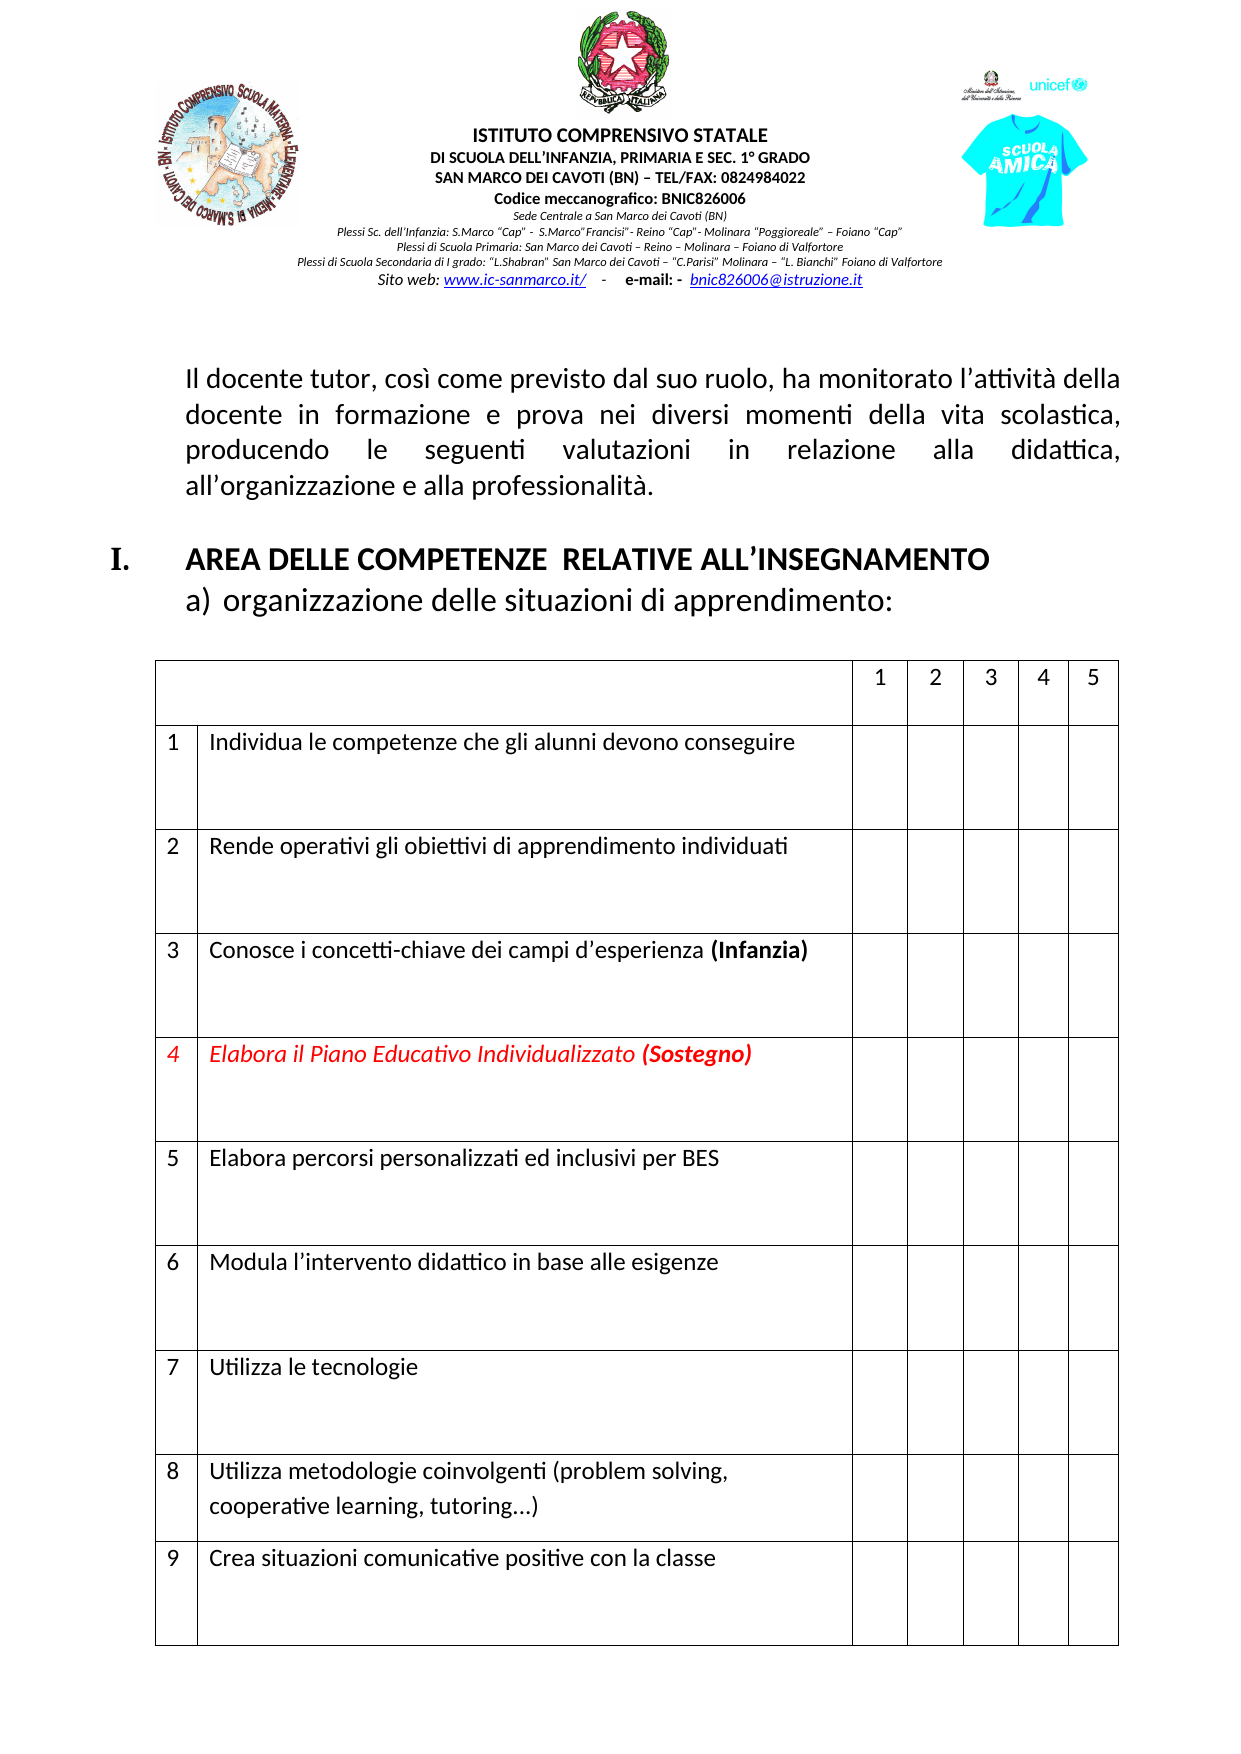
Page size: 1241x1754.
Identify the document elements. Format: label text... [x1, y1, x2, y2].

picture [574, 9, 671, 118]
table_cell 8 [156, 1455, 197, 1541]
table_cell [964, 934, 1018, 1037]
table_cell [1019, 1246, 1068, 1349]
table_cell 5 [156, 1142, 197, 1245]
table_cell [964, 830, 1018, 933]
table_cell [1069, 934, 1118, 1037]
text Il docente tutor, così come previsto dal suo ruolo, ha monitorato l’attività della docente in formazione e prova nei diversi momenti della vita scolastica, producendo le seguenti valutazioni in relazione alla didattica, all’organizzazione e alla professionalità. [185, 360, 1122, 503]
table_cell [1069, 1142, 1118, 1245]
table_cell [1069, 830, 1118, 933]
table_cell [853, 1038, 907, 1141]
list organizzazione delle situazioni di apprendimento: [185, 579, 1122, 620]
table_cell Utilizza metodologie coinvolgenti (problem solving, cooperative learning, tutoring...) [198, 1455, 852, 1541]
table_cell 7 [156, 1351, 197, 1454]
table_cell [853, 1142, 907, 1245]
table_cell 3 [156, 934, 197, 1037]
table_cell Rende operativi gli obiettivi di apprendimento individuati [198, 830, 852, 933]
table_cell [1019, 830, 1068, 933]
table_cell [853, 1351, 907, 1454]
table_header 5 [1069, 661, 1118, 724]
table_cell [1069, 1246, 1118, 1349]
table_cell Utilizza le tecnologie [198, 1351, 852, 1454]
table_cell [853, 830, 907, 933]
table_header 3 [964, 661, 1018, 724]
table_cell [1069, 726, 1118, 829]
picture [155, 81, 300, 227]
table_cell [908, 830, 963, 933]
table_cell [1019, 1038, 1068, 1141]
table_cell 9 [156, 1542, 197, 1645]
table_cell [1019, 1542, 1068, 1645]
table_cell Modula l’intervento didattico in base alle esigenze [198, 1246, 852, 1349]
table_header 4 [1019, 661, 1068, 724]
table_header 1 [853, 661, 907, 724]
list AREA DELLE COMPETENZE RELATIVE ALL’INSEGNAMENTO [110, 538, 1122, 579]
table_cell [1019, 1142, 1068, 1245]
table_cell [853, 1455, 907, 1541]
table_cell Individua le competenze che gli alunni devono conseguire [198, 726, 852, 829]
table_cell [1069, 1542, 1118, 1645]
table_cell [908, 1542, 963, 1645]
table_cell 4 [156, 1038, 197, 1141]
table_cell [908, 1038, 963, 1141]
table_cell [908, 1142, 963, 1245]
table_cell [1069, 1038, 1118, 1141]
table_header [156, 661, 852, 724]
table_cell [964, 1455, 1018, 1541]
table_cell [964, 1246, 1018, 1349]
table_cell [908, 1351, 963, 1454]
table_cell [1019, 726, 1068, 829]
table_cell 2 [156, 830, 197, 933]
table_cell Crea situazioni comunicative positive con la classe [198, 1542, 852, 1645]
table_cell [908, 1455, 963, 1541]
table_cell [964, 1351, 1018, 1454]
table_cell [853, 934, 907, 1037]
picture [936, 60, 1112, 236]
table_cell [964, 726, 1018, 829]
table_cell Conosce i concetti-chiave dei campi d’esperienza (Infanzia) [198, 934, 852, 1037]
table_cell 1 [156, 726, 197, 829]
table_cell [1069, 1455, 1118, 1541]
table_cell [1019, 1351, 1068, 1454]
table_cell [964, 1038, 1018, 1141]
table_cell [853, 1246, 907, 1349]
table_cell [908, 934, 963, 1037]
table_cell 6 [156, 1246, 197, 1349]
table_cell Elabora percorsi personalizzati ed inclusivi per BES [198, 1142, 852, 1245]
table_cell [853, 726, 907, 829]
table_cell [964, 1542, 1018, 1645]
table_cell [1069, 1351, 1118, 1454]
table_cell [1019, 934, 1068, 1037]
table_cell [908, 1246, 963, 1349]
table_cell Elabora il Piano Educativo Individualizzato (Sostegno) [198, 1038, 852, 1141]
table_cell [908, 726, 963, 829]
table_cell [853, 1542, 907, 1645]
table_cell [964, 1142, 1018, 1245]
table_header 2 [908, 661, 963, 724]
table_cell [1019, 1455, 1068, 1541]
